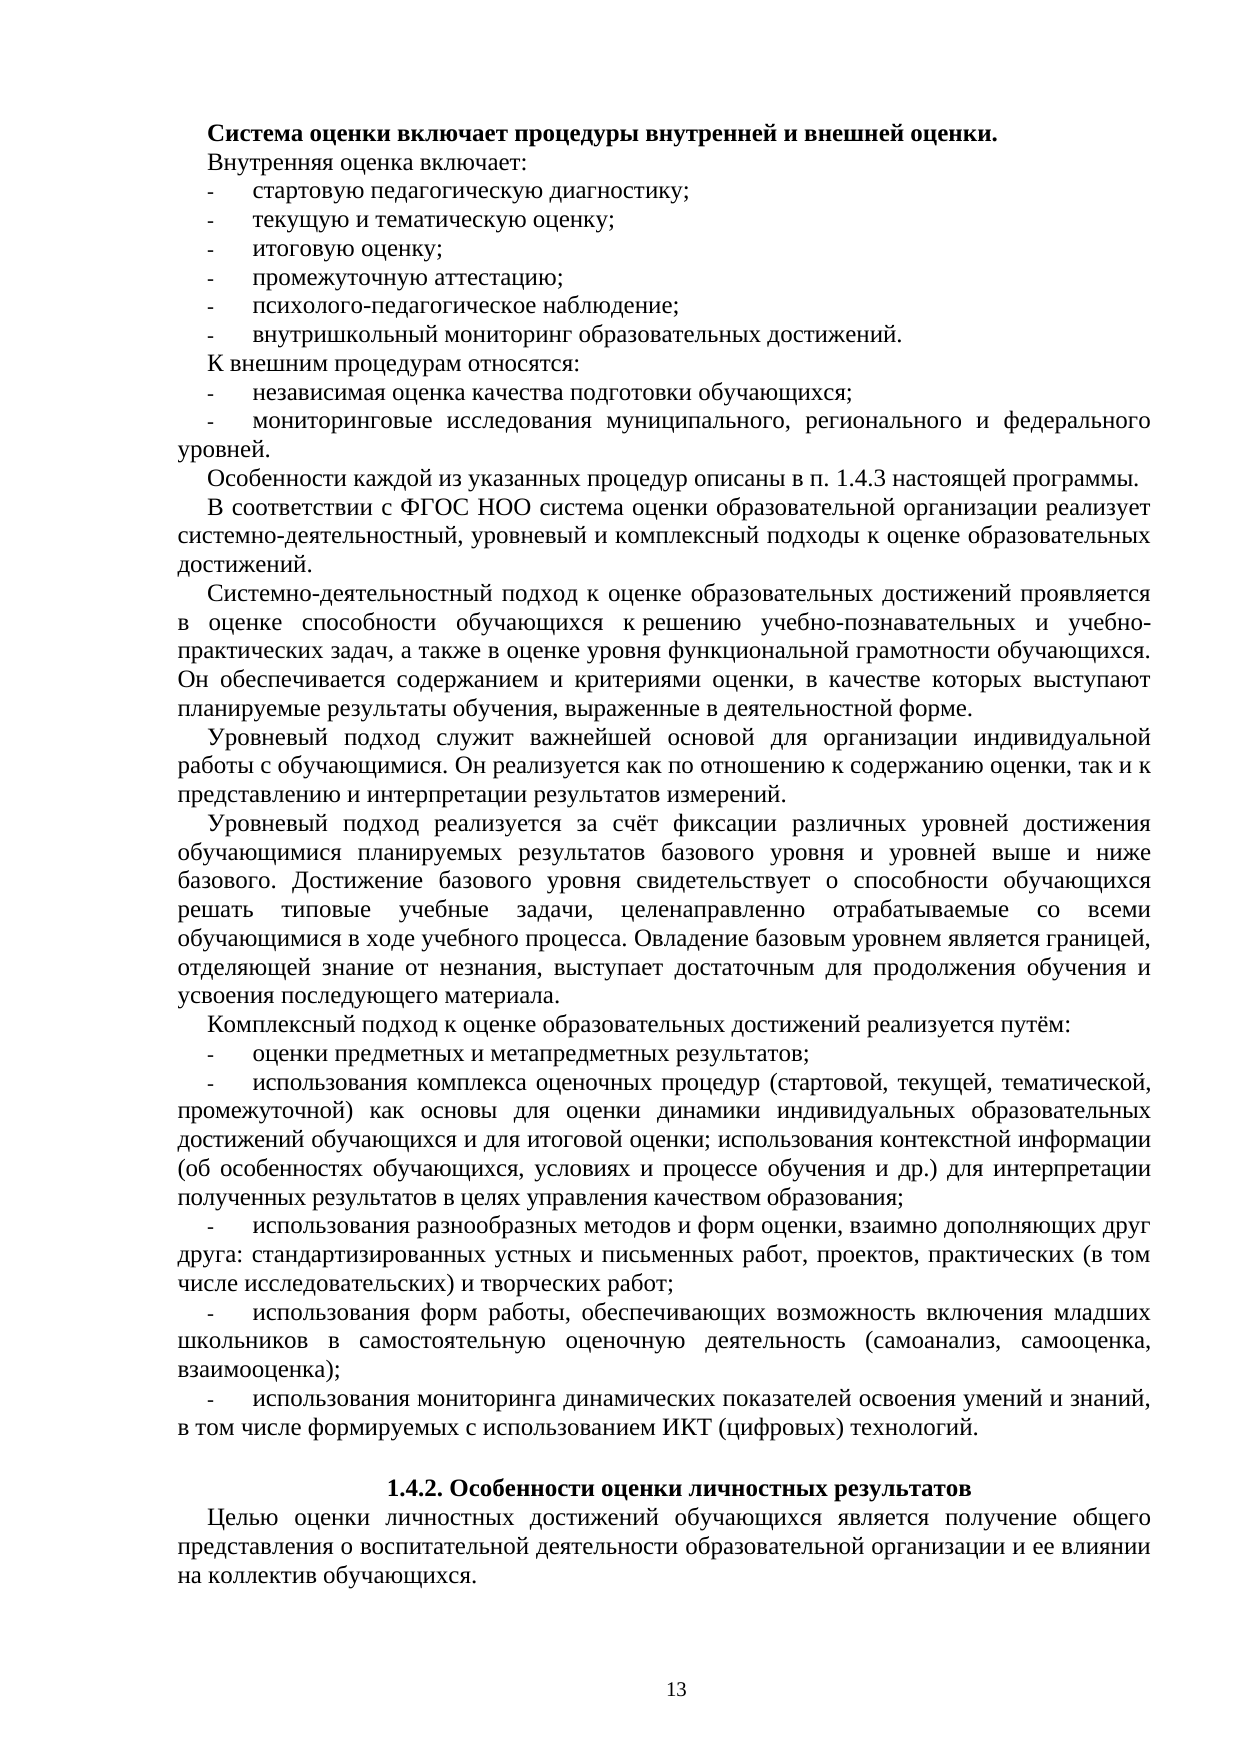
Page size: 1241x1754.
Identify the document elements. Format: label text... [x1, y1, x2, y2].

list мониторинговые исследования муниципального, регионального и федерального уровней. [177, 406, 1152, 463]
text Внутренняя оценка включает: [177, 147, 1152, 176]
text Система оценки включает процедуры внутренней и внешней оценки. [177, 118, 1152, 147]
list использования комплекса оценочных процедур (стартовой, текущей, тематической, промежуточной) как основы для оценки динамики индивидуальных образовательных достижений обучающихся и для итоговой оценки; использования контекстной информации (об особенностях обучающихся, условиях и процессе обучения и др.) для интерпретации полученных результатов в целях управления качеством образования; [177, 1067, 1152, 1211]
list использования разнообразных методов и форм оценки, взаимно дополняющих друг друга: стандартизированных устных и письменных работ, проектов, практических (в том числе исследовательских) и творческих работ; [177, 1211, 1152, 1297]
text В соответствии с ФГОС НОО система оценки образовательной организации реализует системно-деятельностный, уровневый и комплексный подходы к оценке образовательных достижений. [177, 492, 1152, 578]
text К внешним процедурам относятся: [177, 348, 1152, 377]
text Целью оценки личностных достижений обучающихся является получение общего представления о воспитательной деятельности образовательной организации и ее влиянии на коллектив обучающихся. [177, 1502, 1152, 1588]
list текущую и тематическую оценку; [177, 204, 1152, 233]
list внутришкольный мониторинг образовательных достижений. [177, 319, 1152, 348]
list использования мониторинга динамических показателей освоения умений и знаний, в том числе формируемых с использованием ИКТ (цифровых) технологий. [177, 1383, 1152, 1441]
list итоговую оценку; [177, 233, 1152, 262]
list оценки предметных и метапредметных результатов; [177, 1038, 1152, 1067]
text Особенности каждой из указанных процедур описаны в п. 1.4.3 настоящей программы. [177, 463, 1152, 492]
list использования форм работы, обеспечивающих возможность включения младших школьников в самостоятельную оценочную деятельность (самоанализ, самооценка, взаимооценка); [177, 1297, 1152, 1383]
list промежуточную аттестацию; [177, 262, 1152, 291]
list стартовую педагогическую диагностику; [177, 176, 1152, 204]
subtitle 1.4.2. Особенности оценки личностных результатов [177, 1473, 1152, 1502]
list независимая оценка качества подготовки обучающихся; [177, 377, 1152, 406]
text Системно-деятельностный подход к оценке образовательных достижений проявляется в оценке способности обучающихся к решению учебно-познавательных и учебно-практических задач, а также в оценке уровня функциональной грамотности обучающихся. Он обеспечивается содержанием и критериями оценки, в качестве которых выступают планируемые результаты обучения, выраженные в деятельностной форме. [177, 578, 1152, 722]
text Уровневый подход служит важнейшей основой для организации индивидуальной работы с обучающимися. Он реализуется как по отношению к содержанию оценки, так и к представлению и интерпретации результатов измерений. [177, 722, 1152, 808]
list психолого-педагогическое наблюдение; [177, 291, 1152, 319]
text Уровневый подход реализуется за счёт фиксации различных уровней достижения обучающимися планируемых результатов базового уровня и уровней выше и ниже базового. Достижение базового уровня свидетельствует о способности обучающихся решать типовые учебные задачи, целенаправленно отрабатываемые со всеми обучающимися в ходе учебного процесса. Овладение базовым уровнем является границей, отделяющей знание от незнания, выступает достаточным для продолжения обучения и усвоения последующего материала. [177, 808, 1152, 1009]
text Комплексный подход к оценке образовательных достижений реализуется путём: [177, 1009, 1152, 1038]
